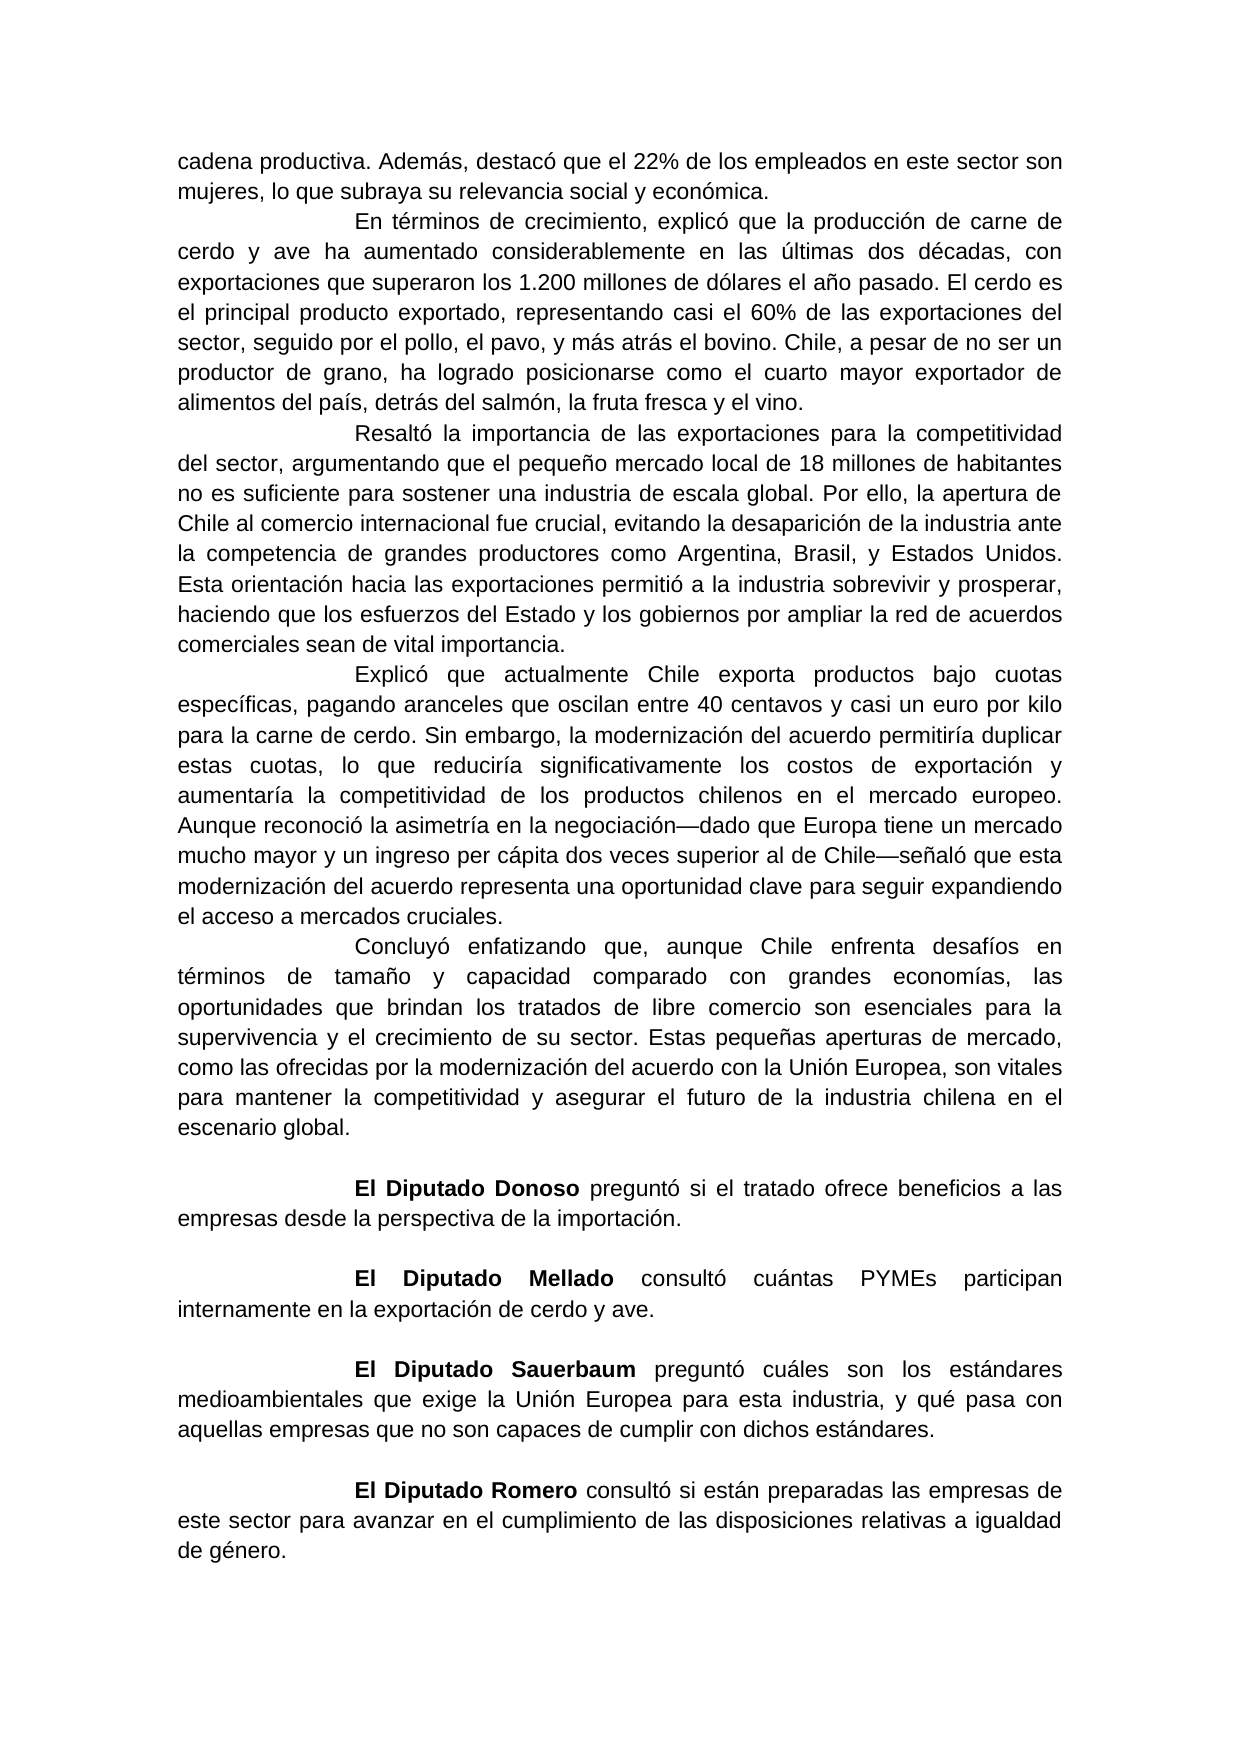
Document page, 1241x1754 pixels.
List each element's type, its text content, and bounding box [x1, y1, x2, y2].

text En términos de crecimiento, explicó que la producción de carne de cerdo y ave ha aumentado considerablemente en las últimas dos décadas, con exportaciones que superaron los 1.200 millones de dólares el año pasado. El cerdo es el principal producto exportado, representando casi el 60% de las exportaciones del sector, seguido por el pollo, el pavo, y más atrás el bovino. Chile, a pesar de no ser un productor de grano, ha logrado posicionarse como el cuarto mayor exportador de alimentos del país, detrás del salmón, la fruta fresca y el vino. [177, 208, 1063, 416]
text Explicó que actualmente Chile exporta productos bajo cuotas específicas, pagando aranceles que oscilan entre 40 centavos y casi un euro por kilo para la carne de cerdo. Sin embargo, la modernización del acuerdo permitiría duplicar estas cuotas, lo que reduciría significativamente los costos de exportación y aumentaría la competitividad de los productos chilenos en el mercado europeo. Aunque reconoció la asimetría en la negociación—dado que Europa tiene un mercado mucho mayor y un ingreso per cápita dos veces superior al de Chile—señaló que esta modernización del acuerdo representa una oportunidad clave para seguir expandiendo el acceso a mercados cruciales. [177, 661, 1063, 929]
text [177, 148, 1063, 204]
text El Diputado Romero consultó si están preparadas las empresas de este sector para avanzar en el cumplimiento de las disposiciones relativas a igualdad de género. [177, 1477, 1063, 1563]
text Concluyó enfatizando que, aunque Chile enfrenta desafíos en términos de tamaño y capacidad comparado con grandes economías, las oportunidades que brindan los tratados de libre comercio son esenciales para la supervivencia y el crecimiento de su sector. Estas pequeñas aperturas de mercado, como las ofrecidas por la modernización del acuerdo con la Unión Europea, son vitales para mantener la competitividad y asegurar el futuro de la industria chilena en el escenario global. [177, 933, 1063, 1141]
text Resaltó la importancia de las exportaciones para la competitividad del sector, argumentando que el pequeño mercado local de 18 millones de habitantes no es suficiente para sostener una industria de escala global. Por ello, la apertura de Chile al comercio internacional fue crucial, evitando la desaparición de la industria ante la competencia de grandes productores como Argentina, Brasil, y Estados Unidos. Esta orientación hacia las exportaciones permitió a la industria sobrevivir y prosperar, haciendo que los esfuerzos del Estado y los gobiernos por ampliar la red de acuerdos comerciales sean de vital importancia. [177, 419, 1063, 657]
text El Diputado Donoso preguntó si el tratado ofrece beneficios a las empresas desde la perspectiva de la importación. [177, 1175, 1063, 1231]
text El Diputado Sauerbaum preguntó cuáles son los estándares medioambientales que exige la Unión Europea para esta industria, y qué pasa con aquellas empresas que no son capaces de cumplir con dichos estándares. [177, 1356, 1063, 1443]
text El Diputado Mellado consultó cuántas PYMEs participan internamente en la exportación de cerdo y ave. [177, 1265, 1063, 1322]
